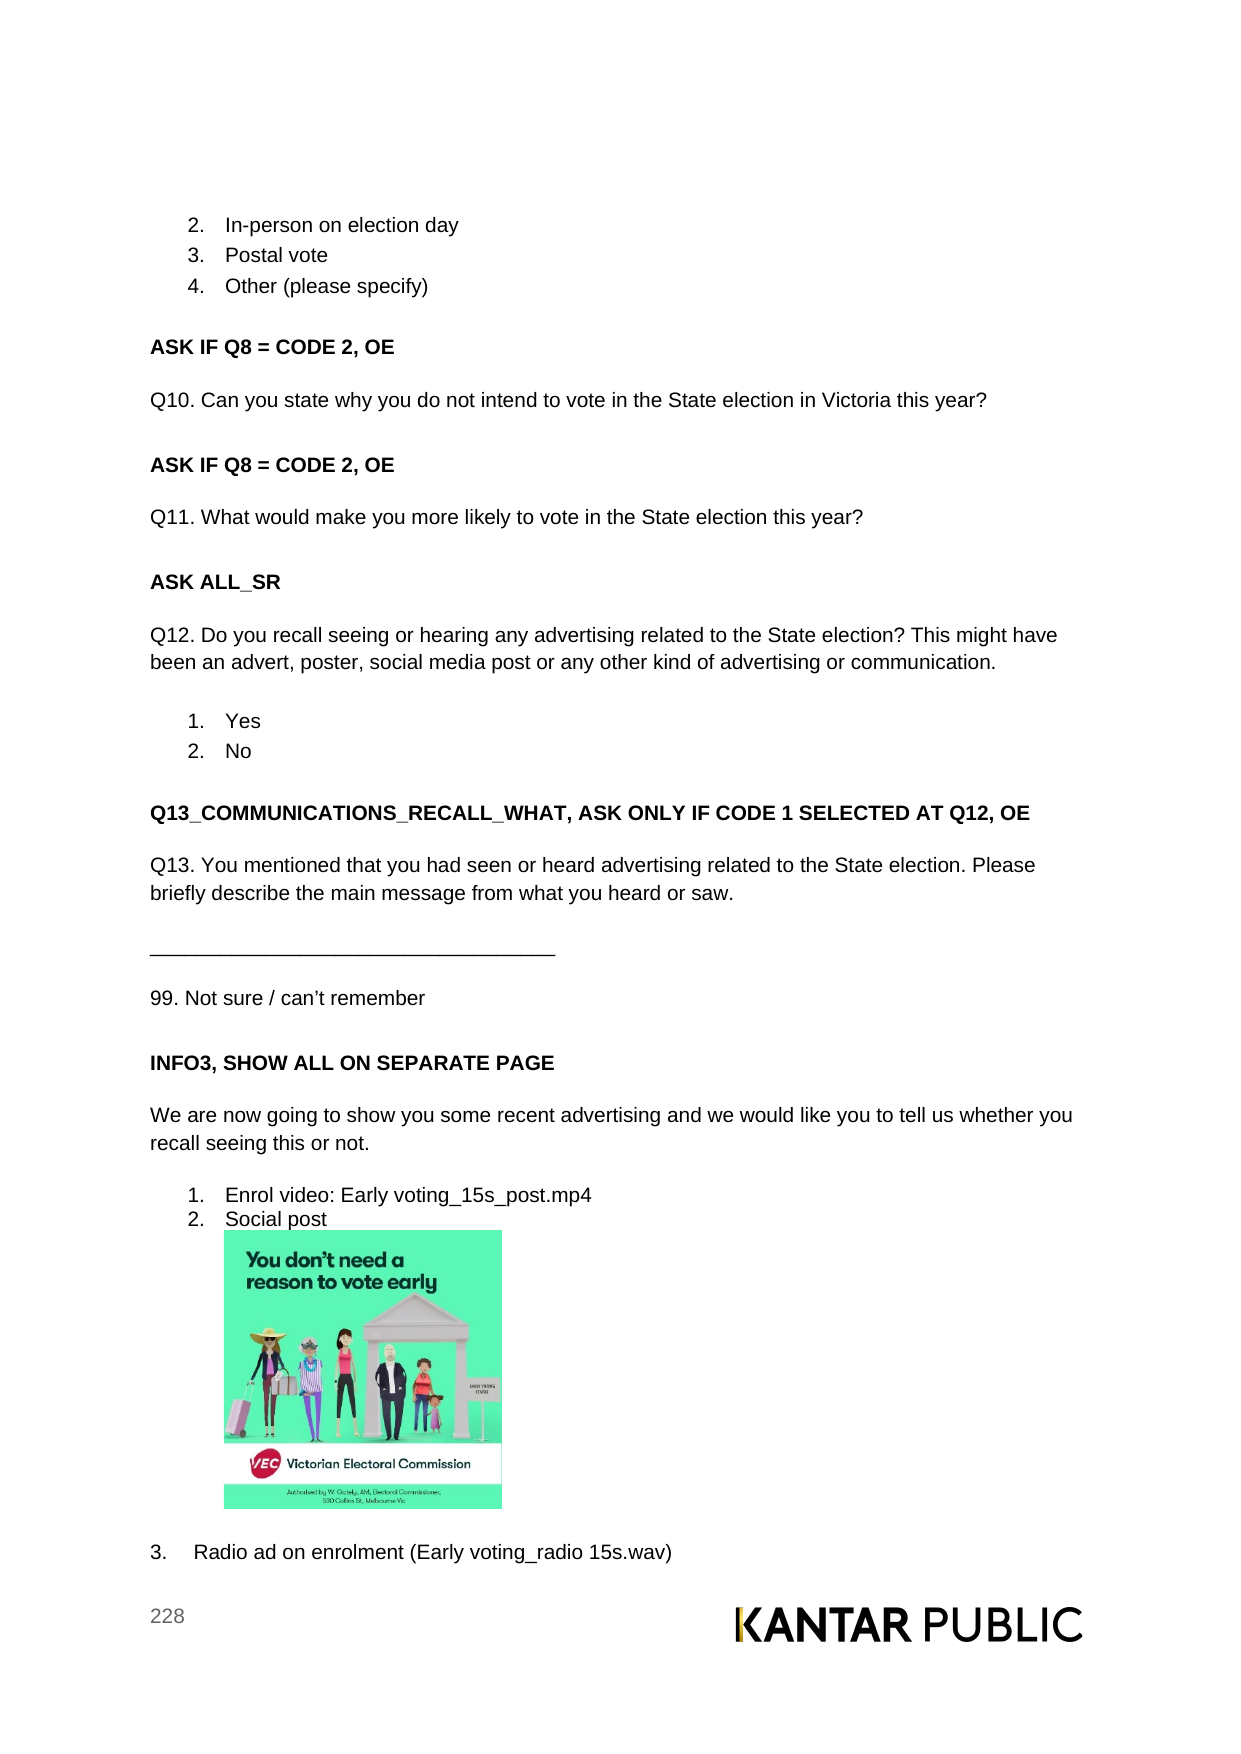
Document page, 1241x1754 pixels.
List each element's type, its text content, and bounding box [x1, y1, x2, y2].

text ASK IF Q8 = CODE 2, OE [150, 452, 1078, 476]
list Radio ad on enrolment (Early voting_radio 15s.wav) [150, 1534, 1078, 1564]
text 99. Not sure / can’t remember [150, 985, 1078, 1009]
list Enrol video: Early voting_15s_post.mp4 [187, 1183, 1078, 1207]
list In-person on election day [187, 207, 1078, 237]
list Other (please specify) [187, 267, 1078, 297]
list No [187, 733, 1078, 763]
text ___________________________________ [150, 933, 1078, 957]
list Social post [187, 1207, 1078, 1231]
text Q13. You mentioned that you had seen or heard advertising related to the State election. Please briefly describe the main message from what you heard or saw. [150, 853, 1078, 904]
list Postal vote [187, 237, 1078, 267]
text Q13_COMMUNICATIONS_RECALL_WHAT, ASK ONLY IF CODE 1 SELECTED AT Q12, OE [150, 800, 1078, 824]
text We are now going to show you some recent advertising and we would like you to tell us whether you recall seeing this or not. [150, 1103, 1078, 1154]
list Yes [187, 702, 1078, 733]
text INFO3, SHOW ALL ON SEPARATE PAGE [150, 1050, 1078, 1074]
text Q10. Can you state why you do not intend to vote in the State election in Victoria this year? [150, 387, 1078, 411]
text Q11. What would make you more likely to vote in the State election this year? [150, 505, 1078, 529]
picture [223, 1230, 502, 1509]
text ASK IF Q8 = CODE 2, OE [150, 335, 1078, 359]
picture [735, 1607, 1083, 1642]
text ASK ALL_SR [150, 570, 1078, 594]
text Q12. Do you recall seeing or hearing any advertising related to the State election? This might have been an advert, poster, social media post or any other kind of advertising or communication. [150, 622, 1078, 674]
